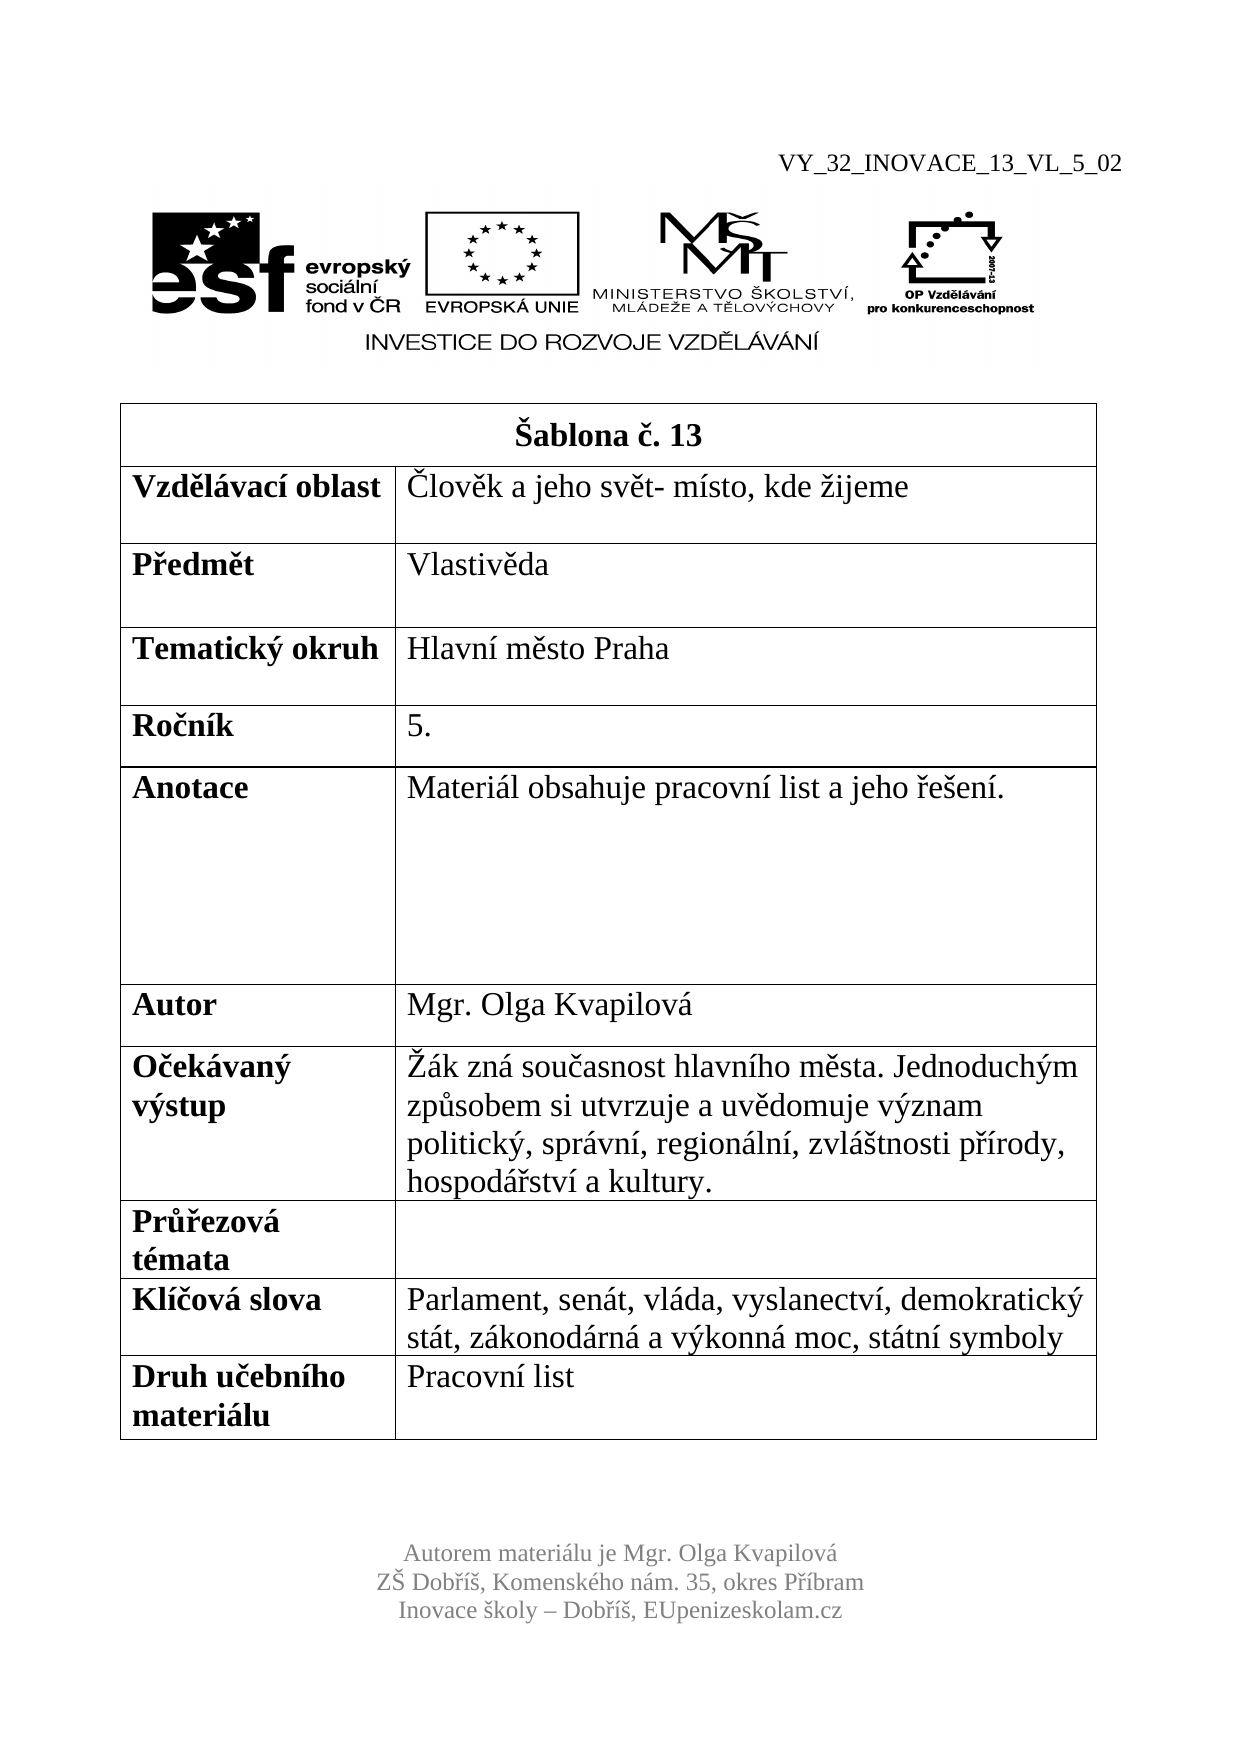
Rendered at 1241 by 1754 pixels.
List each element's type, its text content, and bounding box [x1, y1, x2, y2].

table_cell Vlastivěda [396, 544, 1096, 627]
table_cell Vzdělávací oblast [121, 467, 395, 543]
table_cell 5. [396, 706, 1096, 766]
table_cell Žák zná současnost hlavního města. Jednoduchým způsobem si utvrzuje a uvědomuje význam politický, správní, regionální, zvláštnosti přírody, hospodářství a kultury. [396, 1047, 1096, 1200]
table_cell Autor [121, 985, 395, 1046]
table_cell [396, 1201, 1096, 1278]
table_cell Anotace [121, 768, 395, 983]
table_cell Druh učebního materiálu [121, 1356, 395, 1439]
table_cell Očekávaný výstup [121, 1047, 395, 1200]
table_cell Ročník [121, 706, 395, 766]
table_header Šablona č. 13 [121, 404, 1096, 466]
table_cell Člověk a jeho svět- místo, kde žijeme [396, 467, 1096, 543]
table_cell Hlavní město Praha [396, 628, 1096, 704]
table_cell Předmět [121, 544, 395, 627]
text VY_32_INOVACE_13_VL_5_02 [118, 148, 1122, 176]
table_cell Materiál obsahuje pracovní list a jeho řešení. [396, 768, 1096, 983]
table_cell Parlament, senát, vláda, vyslanectví, demokratický stát, zákonodárná a výkonná moc, státní symboly [396, 1279, 1096, 1355]
table_cell Klíčová slova [121, 1279, 395, 1355]
table_cell Pracovní list [396, 1356, 1096, 1439]
table_cell Tematický okruh [121, 628, 395, 704]
table_cell Mgr. Olga Kvapilová [396, 985, 1096, 1046]
table_cell Průřezová témata [121, 1201, 395, 1278]
picture [106, 181, 1094, 375]
